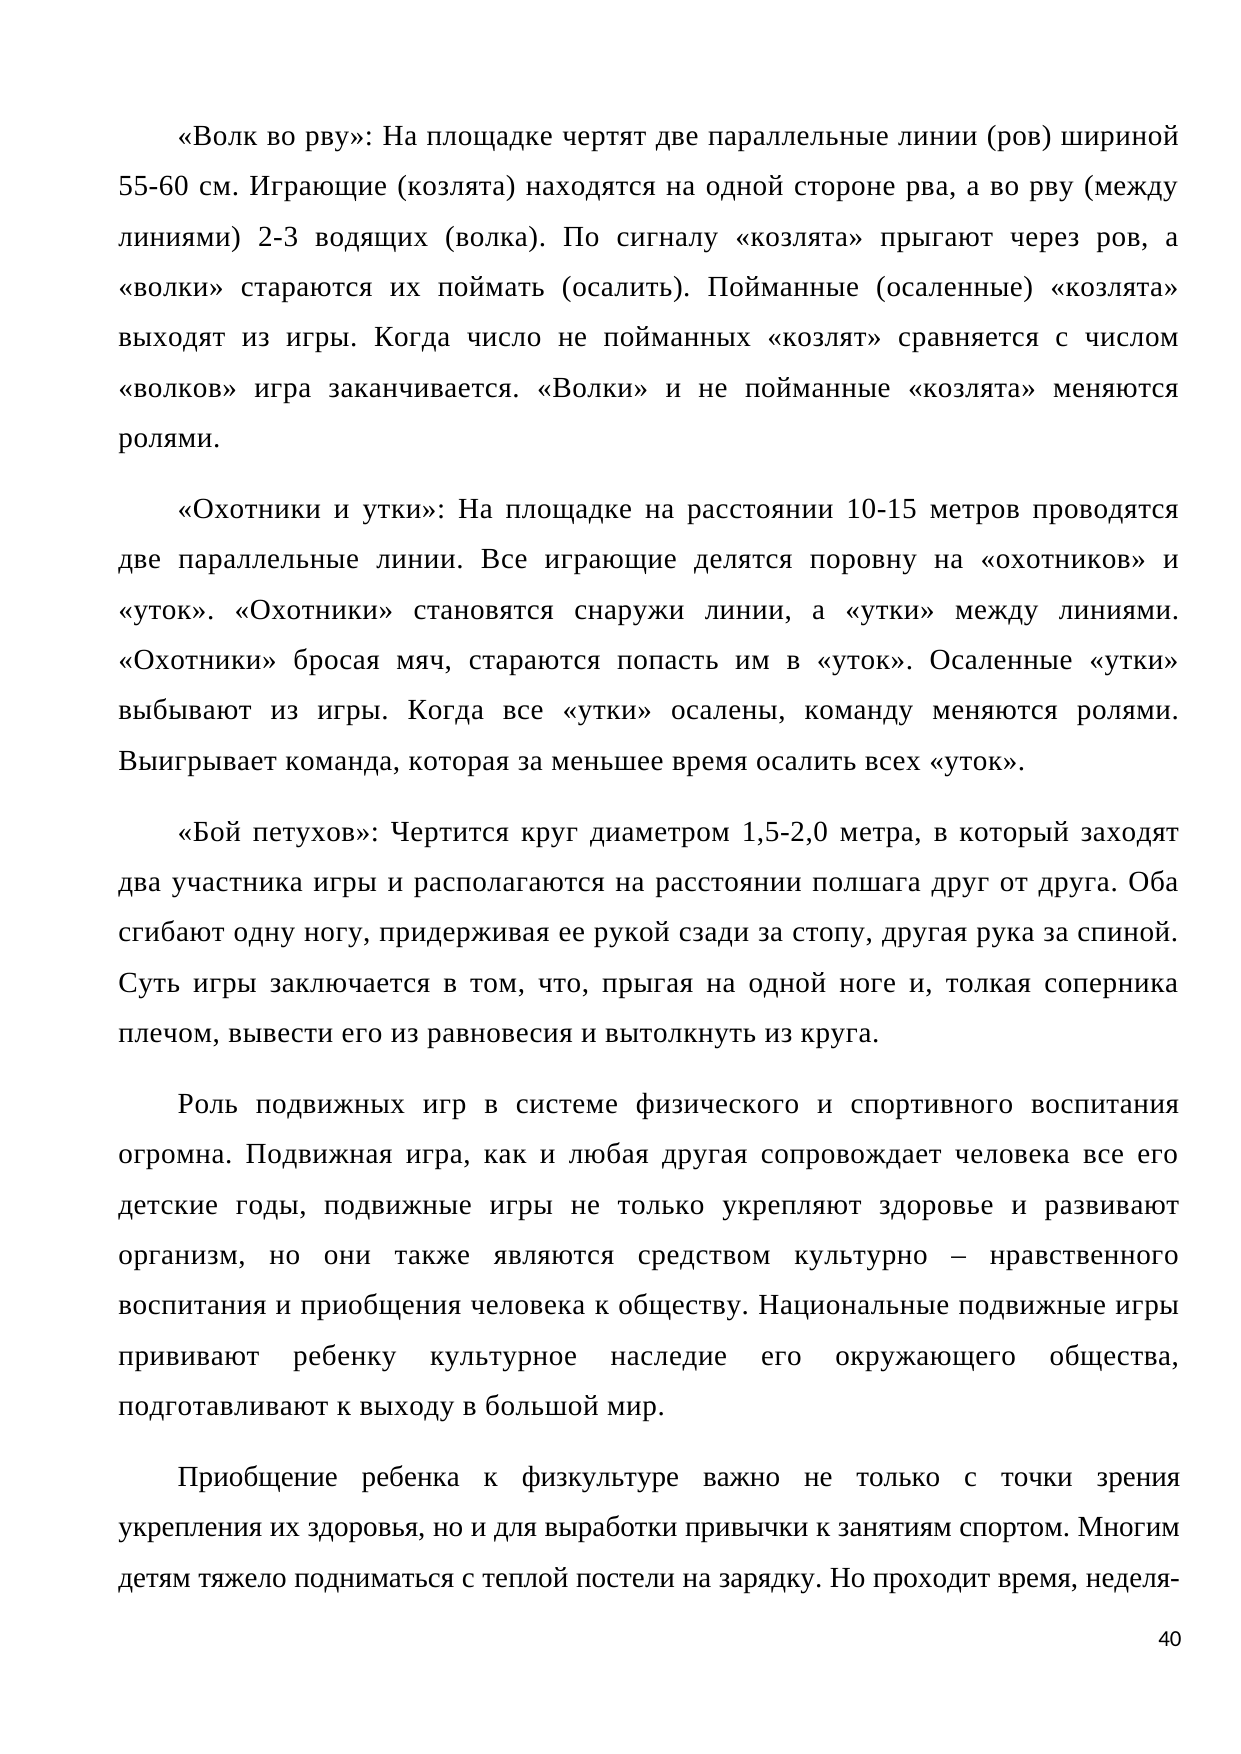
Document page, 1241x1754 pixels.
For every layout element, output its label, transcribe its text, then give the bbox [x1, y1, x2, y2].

text «Охотники и утки»: На площадке на расстоянии 10-15 метров проводятся две параллельные линии. Все играющие делятся поровну на «охотников» и «уток». «Охотники» становятся снаружи линии, а «утки» между линиями. «Охотники» бросая мяч, стараются попасть им в «уток». Осаленные «утки» выбывают из игры. Когда все «утки» осалены, команду меняются ролями. Выигрывает команда, которая за меньшее время осалить всех «уток». [118, 491, 1181, 776]
text «Бой петухов»: Чертится круг диаметром 1,5-2,0 метра, в который заходят два участника игры и располагаются на расстоянии полшага друг от друга. Оба сгибают одну ногу, придерживая ее рукой сзади за стопу, другая рука за спиной. Суть игры заключается в том, что, прыгая на одной ноге и, толкая соперника плечом, вывести его из равновесия и вытолкнуть из круга. [118, 814, 1181, 1049]
text «Волк во рву»: На площадке чертят две параллельные линии (ров) шириной 55-60 см. Играющие (козлята) находятся на одной стороне рва, а во рву (между линиями) 2-3 водящих (волка). По сигналу «козлята» прыгают через ров, а «волки» стараются их поймать (осалить). Пойманные (осаленные) «козлята» выходят из игры. Когда число не пойманных «козлят» сравняется с числом «волков» игра заканчивается. «Волки» и не пойманные «козлята» меняются ролями. [118, 118, 1181, 453]
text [118, 1459, 1181, 1593]
text Роль подвижных игр в системе физического и спортивного воспитания огромна. Подвижная игра, как и любая другая сопровождает человека все его детские годы, подвижные игры не только укрепляют здоровье и развивают организм, но они также являются средством культурно – нравственного воспитания и приобщения человека к обществу. Национальные подвижные игры прививают ребенку культурное наследие его окружающего общества, подготавливают к выходу в большой мир. [118, 1086, 1181, 1422]
